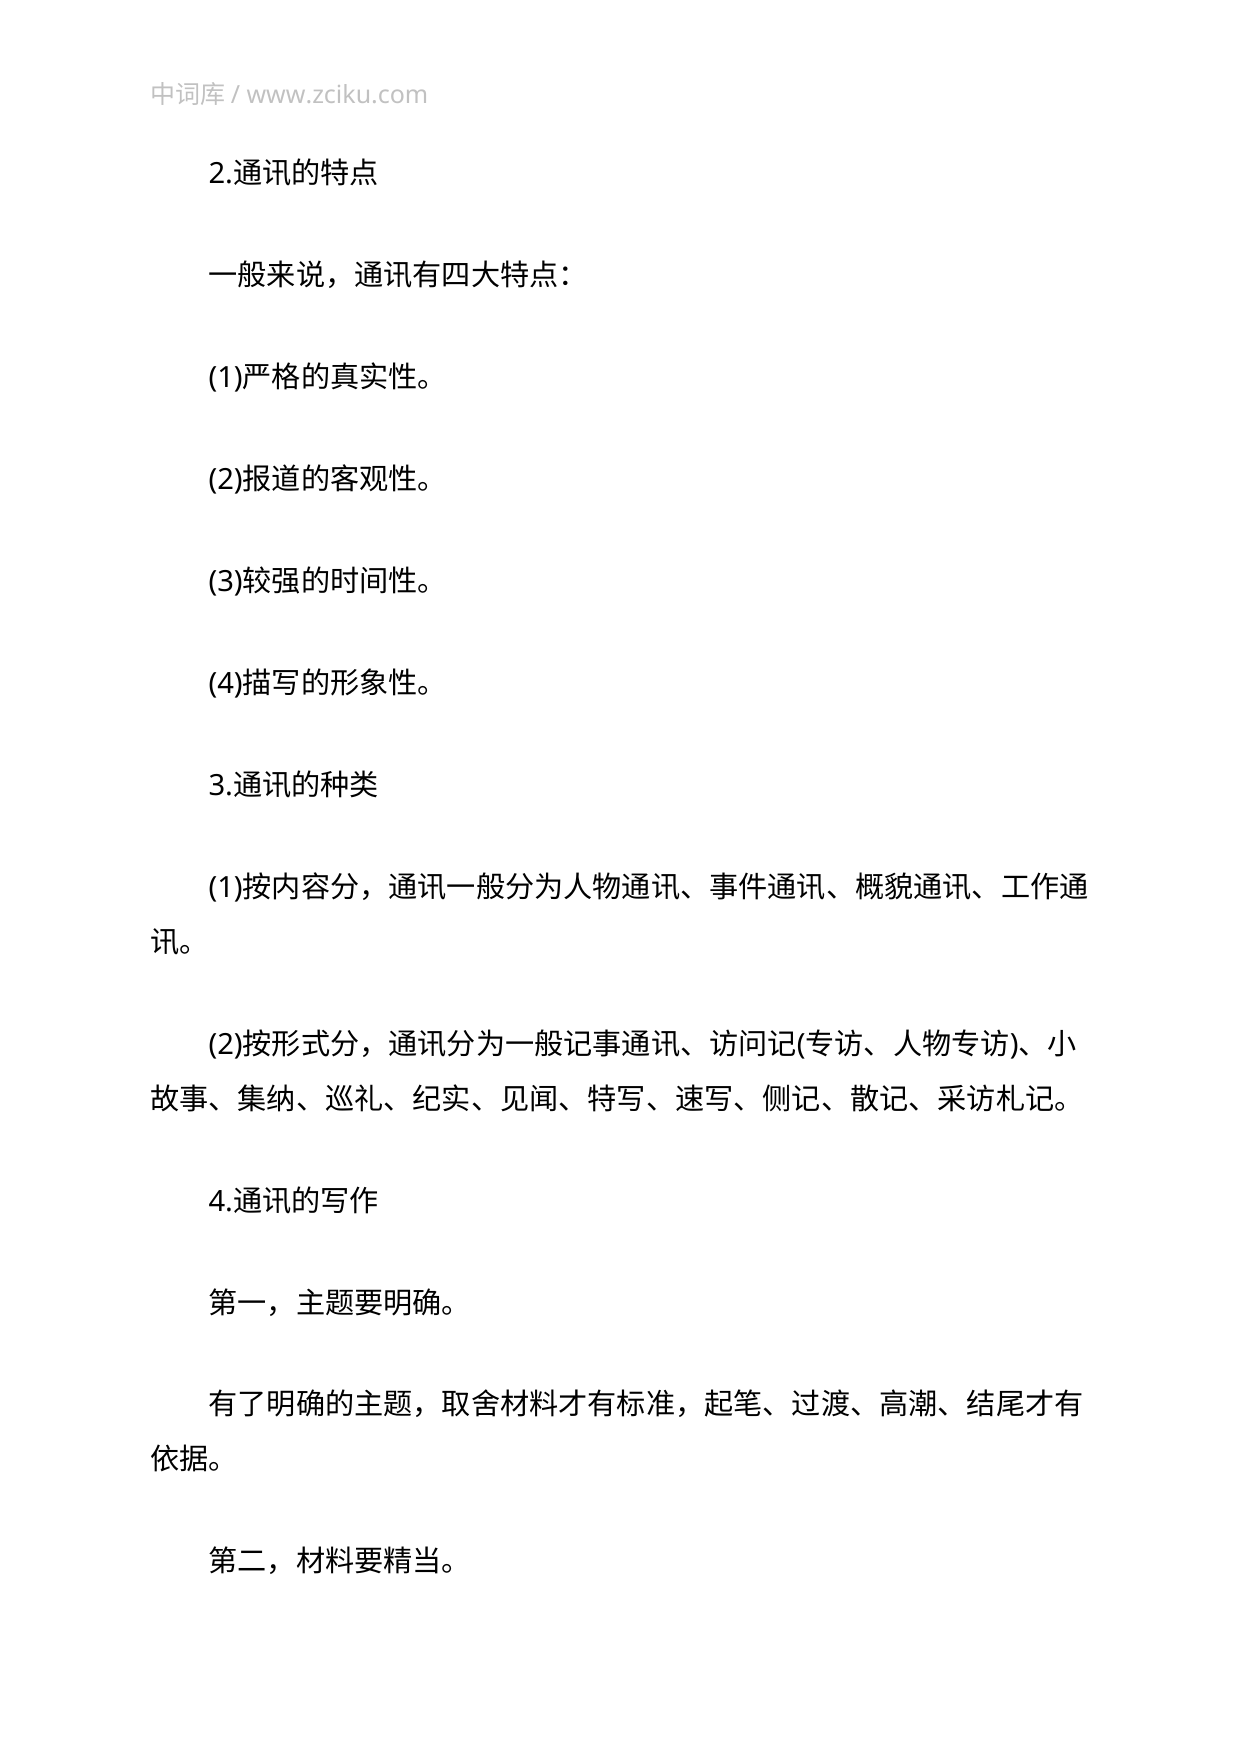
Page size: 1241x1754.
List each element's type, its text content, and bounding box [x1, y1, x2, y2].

text 2.通讯的特点 [150, 150, 1090, 192]
text 第二，材料要精当。 [150, 1538, 1090, 1580]
text 4.通讯的写作 [150, 1177, 1090, 1219]
text (3)较强的时间性。 [150, 558, 1090, 600]
text (2)按形式分，通讯分为一般记事通讯、访问记(专访、人物专访)、小故事、集纳、巡礼、纪实、见闻、特写、速写、侧记、散记、采访札记。 [150, 1020, 1090, 1118]
text (1)按内容分，通讯一般分为人物通讯、事件通讯、概貌通讯、工作通讯。 [150, 864, 1090, 961]
text 有了明确的主题，取舍材料才有标准，起笔、过渡、高潮、结尾才有依据。 [150, 1381, 1090, 1478]
text (1)严格的真实性。 [150, 354, 1090, 396]
text 第一，主题要明确。 [150, 1279, 1090, 1321]
text 一般来说，通讯有四大特点： [150, 252, 1090, 294]
text 3.通讯的种类 [150, 762, 1090, 804]
text (2)报道的客观性。 [150, 456, 1090, 498]
text (4)描写的形象性。 [150, 660, 1090, 702]
